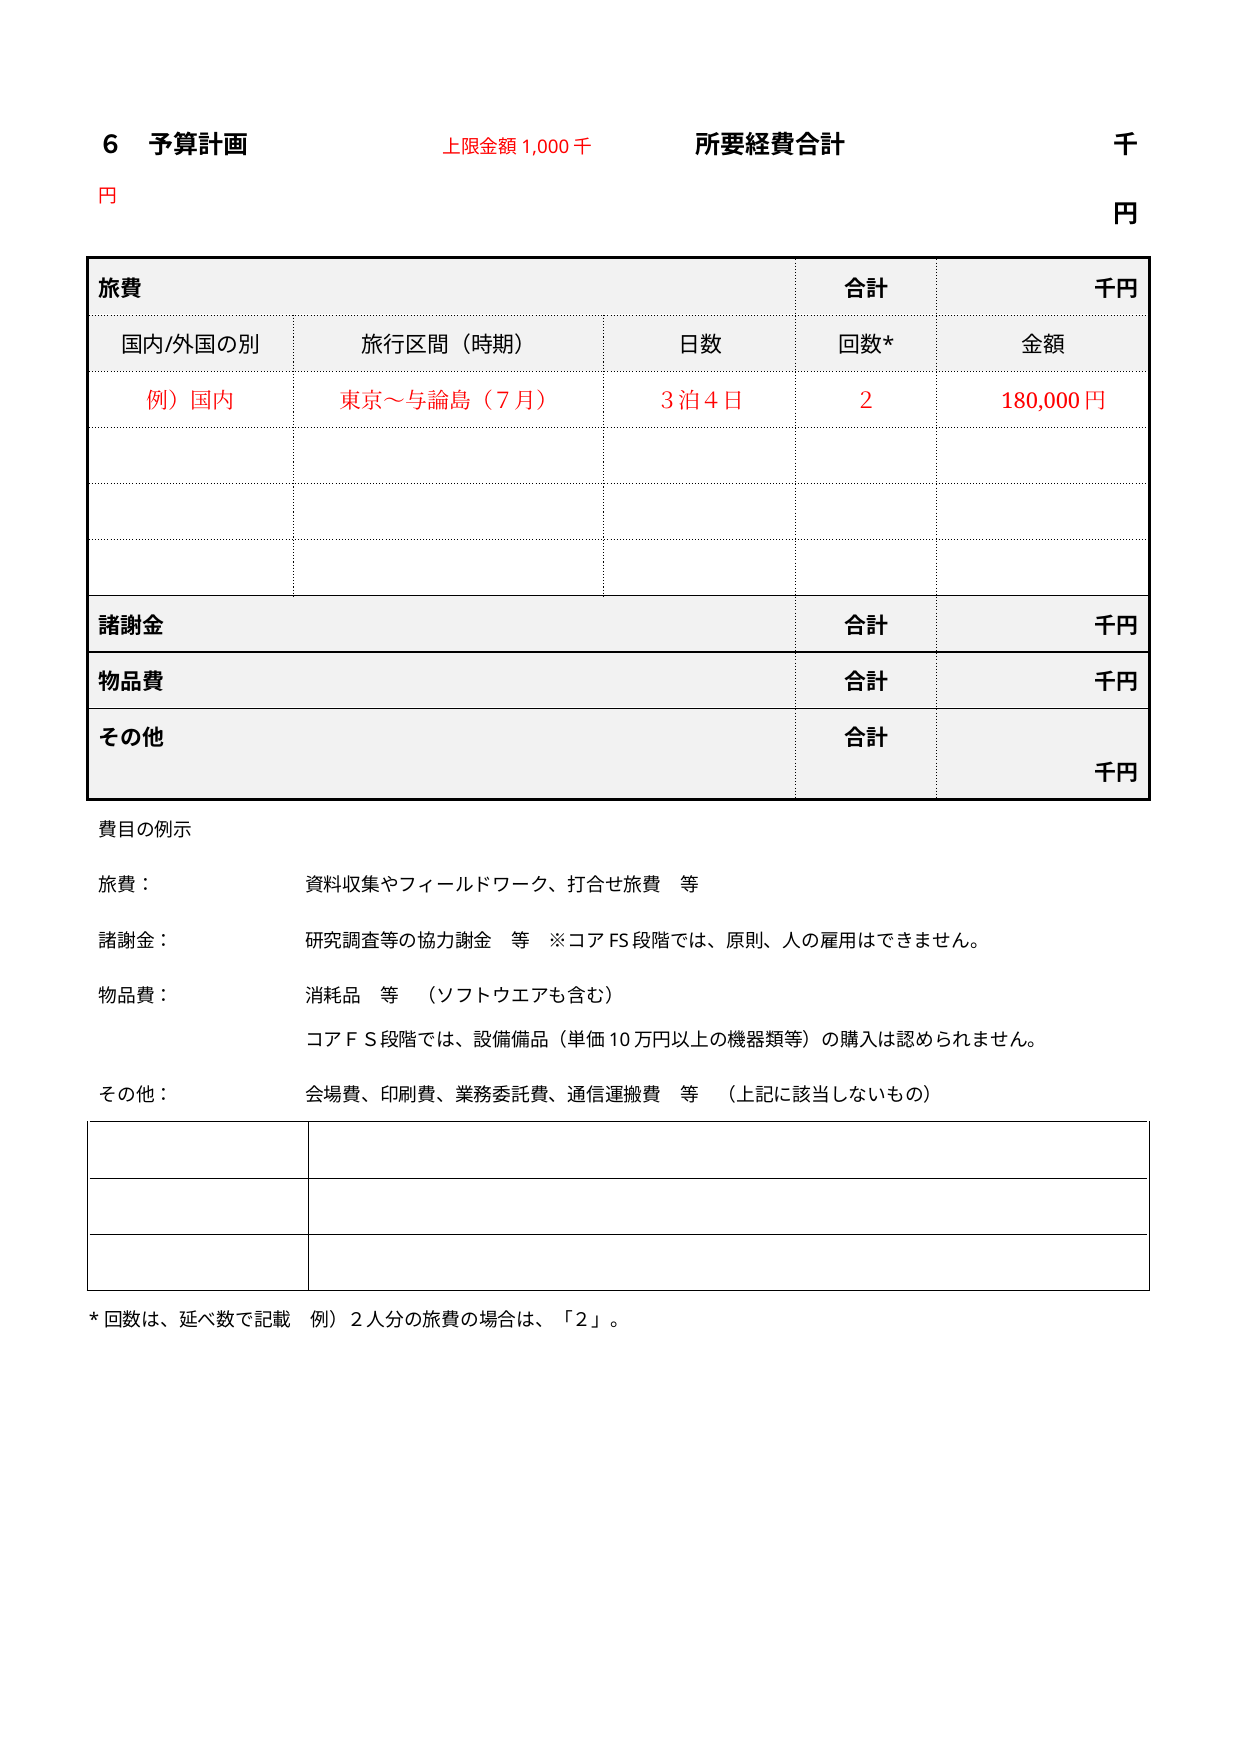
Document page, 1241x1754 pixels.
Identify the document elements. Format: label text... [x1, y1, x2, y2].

table_cell 消耗品 等 （ソフトウエアも含む） コアＦＳ段階では、設備備品（単価10万円以上の機器類等）の購入は認められません。 [294, 966, 1149, 1066]
table_cell [937, 539, 1148, 595]
table_cell [604, 483, 796, 539]
table_cell ３泊４日 [604, 371, 796, 427]
table_cell 合計 [796, 596, 937, 651]
table_cell 物品費 [89, 653, 796, 707]
table_cell 東京～与論島（７月） [294, 371, 604, 427]
table_cell 旅行区間（時期） [294, 315, 604, 371]
text * 回数は、延べ数で記載 例）２人分の旅費の場合は、「２」。 [89, 1301, 1152, 1335]
table_cell [309, 1178, 1149, 1233]
table_cell 千円 [937, 653, 1148, 707]
table_cell [294, 427, 604, 483]
table_cell [309, 1121, 1149, 1177]
table_cell 合計 [796, 653, 937, 707]
table_cell 会場費、印刷費、業務委託費、通信運搬費 等 （上記に該当しないもの） [294, 1066, 1149, 1121]
table_header 所要経費合計 [604, 98, 937, 256]
table_cell 例）国内 [89, 371, 294, 427]
table_cell 諸謝金 [89, 596, 796, 651]
table_cell 回数* [796, 315, 937, 371]
table_cell [88, 1121, 308, 1177]
table_cell 180,000円 [937, 371, 1148, 427]
table_cell ２ [796, 371, 937, 427]
table_header ６ 予算計画 上限金額 1,000千円 [87, 98, 604, 256]
table_cell [89, 427, 294, 483]
table_cell 国内/外国の別 [89, 315, 294, 371]
table_cell 旅費： [87, 856, 294, 911]
table_cell その他 [89, 709, 796, 798]
table_cell 研究調査等の協力謝金 等 ※コアFS段階では、原則、人の雇用はできません。 [294, 911, 1149, 966]
table_header 千円 [937, 98, 1149, 256]
table_cell 千円 [937, 259, 1148, 314]
table_cell 千円 [937, 596, 1148, 651]
table_cell 千円 [937, 709, 1148, 798]
table_cell 合計 [796, 709, 937, 798]
table_cell [796, 539, 937, 595]
table_cell [796, 427, 937, 483]
table_cell [88, 1234, 308, 1290]
table_cell [937, 483, 1148, 539]
table_cell [88, 1178, 308, 1233]
table_cell 資料収集やフィールドワーク、打合せ旅費 等 [294, 856, 1149, 911]
table_cell 金額 [937, 315, 1148, 371]
table_cell 日数 [604, 315, 796, 371]
table_cell [937, 427, 1148, 483]
table_cell [309, 1234, 1149, 1290]
table_cell [604, 427, 796, 483]
table_cell [89, 539, 294, 595]
table_cell [89, 483, 294, 539]
table_cell 合計 [796, 259, 937, 314]
table_cell 諸謝金： [87, 911, 294, 966]
table_cell [294, 483, 604, 539]
table_cell [604, 539, 796, 595]
table_cell [294, 539, 604, 595]
table_cell その他： [87, 1066, 294, 1121]
table_cell [796, 483, 937, 539]
table_cell 費目の例示 [87, 801, 1149, 856]
table_cell 旅費 [89, 259, 796, 314]
table_cell 物品費： [87, 966, 294, 1066]
